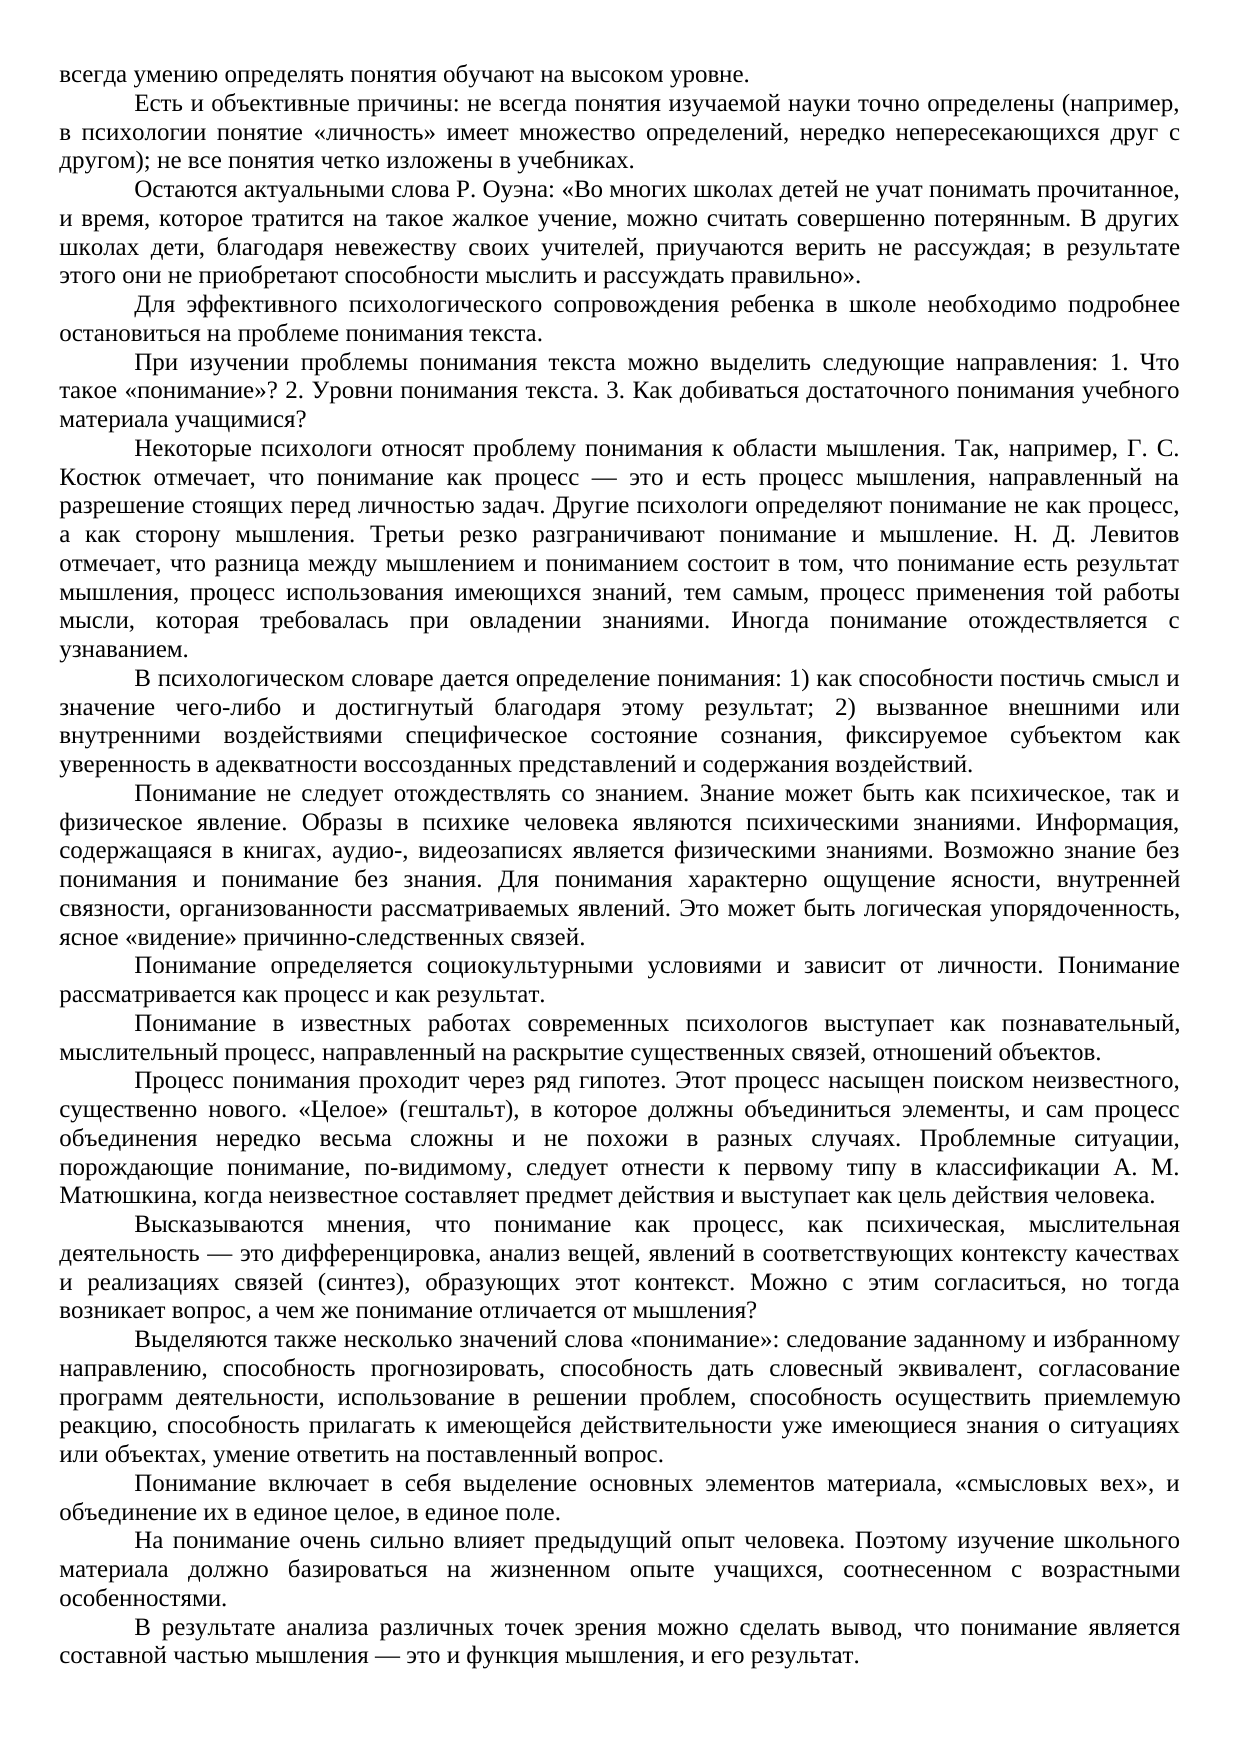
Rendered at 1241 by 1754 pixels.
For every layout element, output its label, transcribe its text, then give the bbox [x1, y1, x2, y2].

text Понимание в известных работах современных психологов выступает как познавательный, мыслительный процесс, направленный на раскрытие существенных связей, отношений объектов. [59, 1008, 1181, 1065]
text В психологическом словаре дается определение понимания: 1) как способности постичь смысл и значение чего-либо и достигнутый благодаря этому результат; 2) вызванное внешними или внутренними воздействиями специфическое состояние сознания, фиксируемое субъектом как уверенность в адекватности воссозданных представлений и содержания воздействий. [59, 663, 1181, 778]
text Высказываются мнения, что понимание как процесс, как психическая, мыслительная деятельность — это дифференцировка, анализ вещей, явлений в соответствующих контексту качествах и реализациях связей (синтез), образующих этот контекст. Можно с этим согласиться, но тогда возникает вопрос, а чем же понимание отличается от мышления? [59, 1209, 1181, 1324]
text В результате анализа различных точек зрения можно сделать вывод, что понимание является составной частью мышления — это и функция мышления, и его результат. [59, 1612, 1181, 1669]
text Для эффективного психологического сопровождения ребенка в школе необходимо подробнее остановиться на проблеме понимания текста. [59, 289, 1181, 347]
text Понимание не следует отождествлять со знанием. Знание может быть как психическое, так и физическое явление. Образы в психике человека являются психическими знаниями. Информация, содержащаяся в книгах, аудио-, видеозаписях является физическими знаниями. Возможно знание без понимания и понимание без знания. Для понимания характерно ощущение ясности, внутренней связности, организованности рассматриваемых явлений. Это может быть логическая упорядоченность, ясное «видение» причинно-следственных связей. [59, 778, 1181, 950]
text На понимание очень сильно влияет предыдущий опыт человека. Поэтому изучение школьного материала должно базироваться на жизненном опыте учащихся, соотнесенном с возрастными особенностями. [59, 1525, 1181, 1612]
text Остаются актуальными слова Р. Оуэна: «Во многих школах детей не учат понимать прочитанное, и время, которое тратится на такое жалкое учение, можно считать совершенно потерянным. В других школах дети, благодаря невежеству своих учителей, приучаются верить не рассуждая; в результате этого они не приобретают способности мыслить и рассуждать правильно». [59, 174, 1181, 289]
text Некоторые психологи относят проблему понимания к области мышления. Так, например, Г. С. Костюк отмечает, что понимание как процесс — это и есть процесс мышления, направленный на разрешение стоящих перед личностью задач. Другие психологи определяют понимание не как процесс, а как сторону мышления. Третьи резко разграничивают понимание и мышление. Н. Д. Левитов отмечает, что разница между мышлением и пониманием состоит в том, что понимание есть результат мышления, процесс использования имеющихся знаний, тем самым, процесс применения той работы мысли, которая требовалась при овладении знаниями. Иногда понимание отождествляется с узнаванием. [59, 433, 1181, 663]
text Процесс понимания проходит через ряд гипотез. Этот процесс насыщен поиском неизвестного, существенно нового. «Целое» (гештальт), в которое должны объединиться элементы, и сам процесс объединения нередко весьма сложны и не похожи в разных случаях. Проблемные ситуации, порождающие понимание, по-видимому, следует отнести к первому типу в классификации А. М. Матюшкина, когда неизвестное составляет предмет действия и выступает как цель действия человека. [59, 1065, 1181, 1209]
text Есть и объективные причины: не всегда понятия изучаемой науки точно определены (например, в психологии понятие «личность» имеет множество определений, нередко непересекающихся друг с другом); не все понятия четко изложены в учебниках. [59, 88, 1181, 174]
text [59, 59, 1181, 88]
text При изучении проблемы понимания текста можно выделить следующие направления: 1. Что такое «понимание»? 2. Уровни понимания текста. 3. Как добиваться достаточного понимания учебного материала учащимися? [59, 347, 1181, 433]
text Понимание определяется социокультурными условиями и зависит от личности. Понимание рассматривается как процесс и как результат. [59, 950, 1181, 1008]
text Понимание включает в себя выделение основных элементов материала, «смысловых вех», и объединение их в единое целое, в единое поле. [59, 1468, 1181, 1525]
text Выделяются также несколько значений слова «понимание»: следование заданному и избранному направлению, способность прогнозировать, способность дать словесный эквивалент, согласование программ деятельности, использование в решении проблем, способность осуществить приемлемую реакцию, способность прилагать к имеющейся действительности уже имеющиеся знания о ситуациях или объектах, умение ответить на поставленный вопрос. [59, 1324, 1181, 1468]
